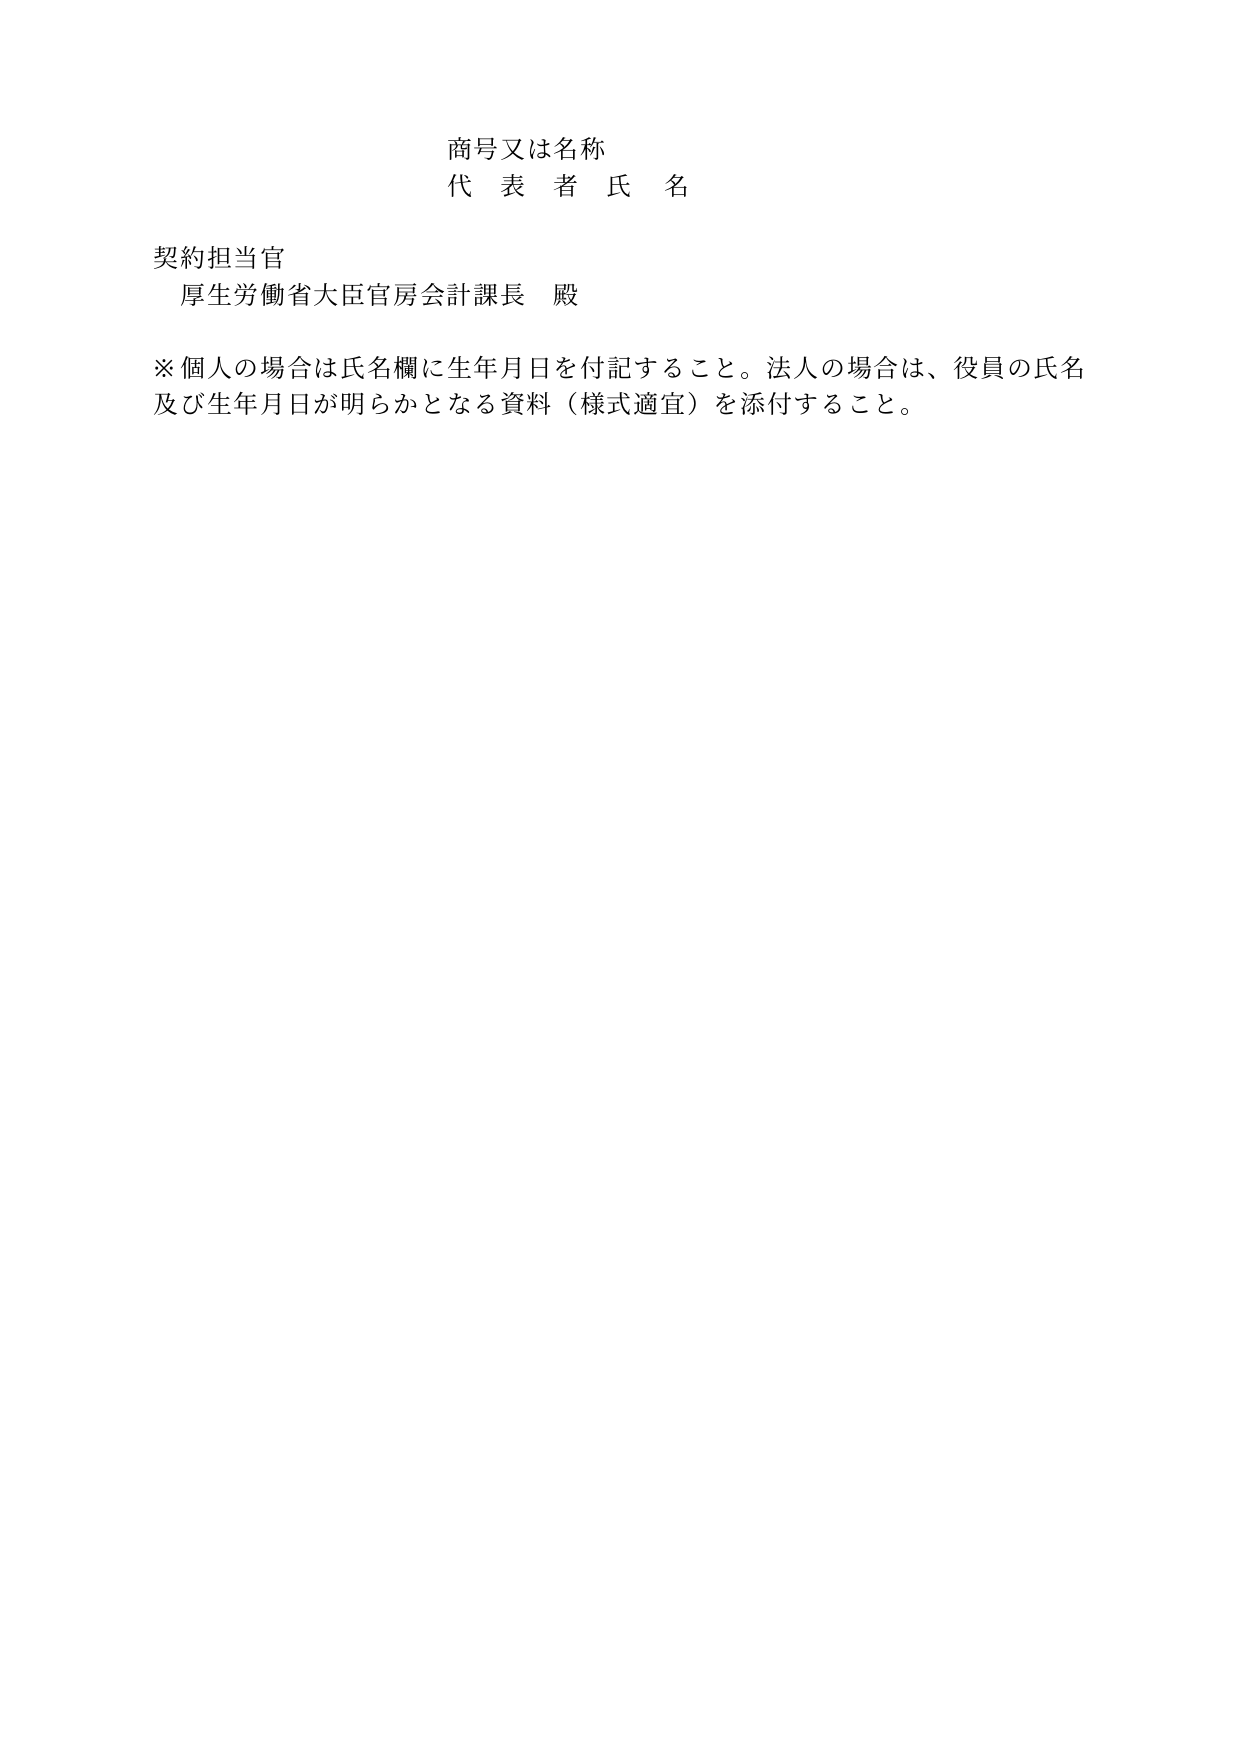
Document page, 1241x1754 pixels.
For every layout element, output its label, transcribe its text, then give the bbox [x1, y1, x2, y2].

text 代表者氏名 [153, 166, 1087, 202]
text 商号又は名称 [153, 129, 1087, 166]
text ※個人の場合は氏名欄に生年月日を付記すること。法人の場合は、役員の氏名及び生年月日が明らかとなる資料（様式適宜）を添付すること。 [153, 348, 1087, 421]
text 厚生労働省大臣官房会計課長 殿 [153, 275, 1087, 312]
text 契約担当官 [153, 239, 1087, 275]
